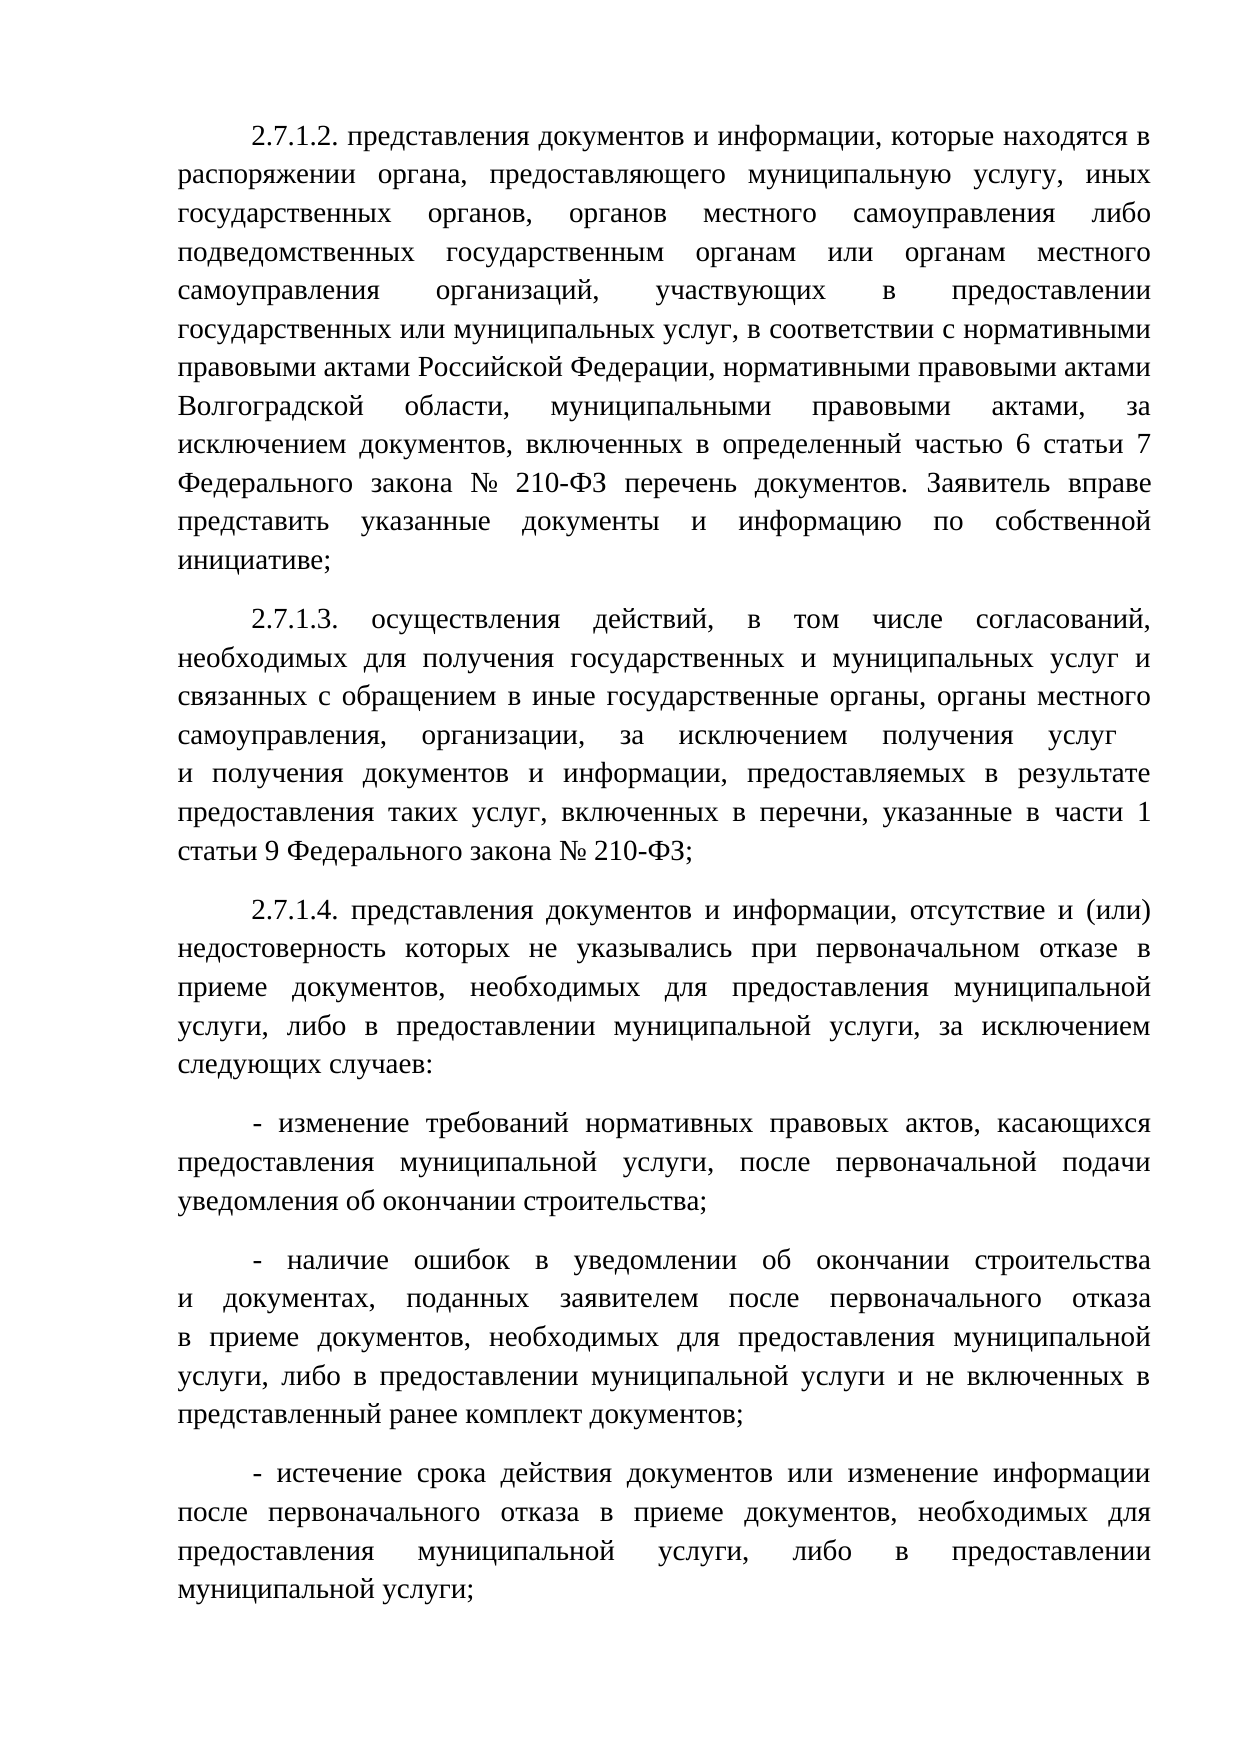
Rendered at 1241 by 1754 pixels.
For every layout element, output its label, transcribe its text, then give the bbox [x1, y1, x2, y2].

text 2.7.1.2. представления документов и информации, которые находятся в распоряжении органа, предоставляющего муниципальную услугу, иных государственных органов, органов местного самоуправления либо подведомственных государственным органам или органам местного самоуправления организаций, участвующих в предоставлении государственных или муниципальных услуг, в соответствии с нормативными правовыми актами Российской Федерации, нормативными правовыми актами Волгоградской области, муниципальными правовыми актами, за исключением документов, включенных в определенный частью 6 статьи 7 Федерального закона № 210-ФЗ перечень документов. Заявитель вправе представить указанные документы и информацию по собственной инициативе; [177, 118, 1152, 576]
text - наличие ошибок в уведомлении об окончании строительства и документах, поданных заявителем после первоначального отказа в приеме документов, необходимых для предоставления муниципальной услуги, либо в предоставлении муниципальной услуги и не включенных в представленный ранее комплект документов; [177, 1242, 1152, 1430]
text - изменение требований нормативных правовых актов, касающихся предоставления муниципальной услуги, после первоначальной подачи уведомления об окончании строительства; [177, 1106, 1152, 1216]
text 2.7.1.3. осуществления действий, в том числе согласований, необходимых для получения государственных и муниципальных услуг и связанных с обращением в иные государственные органы, органы местного самоуправления, организации, за исключением получения услуг и получения документов и информации, предоставляемых в результате предоставления таких услуг, включенных в перечни, указанные в части 1 статьи 9 Федерального закона № 210-ФЗ; [177, 601, 1152, 866]
text - истечение срока действия документов или изменение информации после первоначального отказа в приеме документов, необходимых для предоставления муниципальной услуги, либо в предоставлении муниципальной услуги; [177, 1456, 1152, 1605]
text 2.7.1.4. представления документов и информации, отсутствие и (или) недостоверность которых не указывались при первоначальном отказе в приеме документов, необходимых для предоставления муниципальной услуги, либо в предоставлении муниципальной услуги, за исключением следующих случаев: [177, 892, 1152, 1080]
